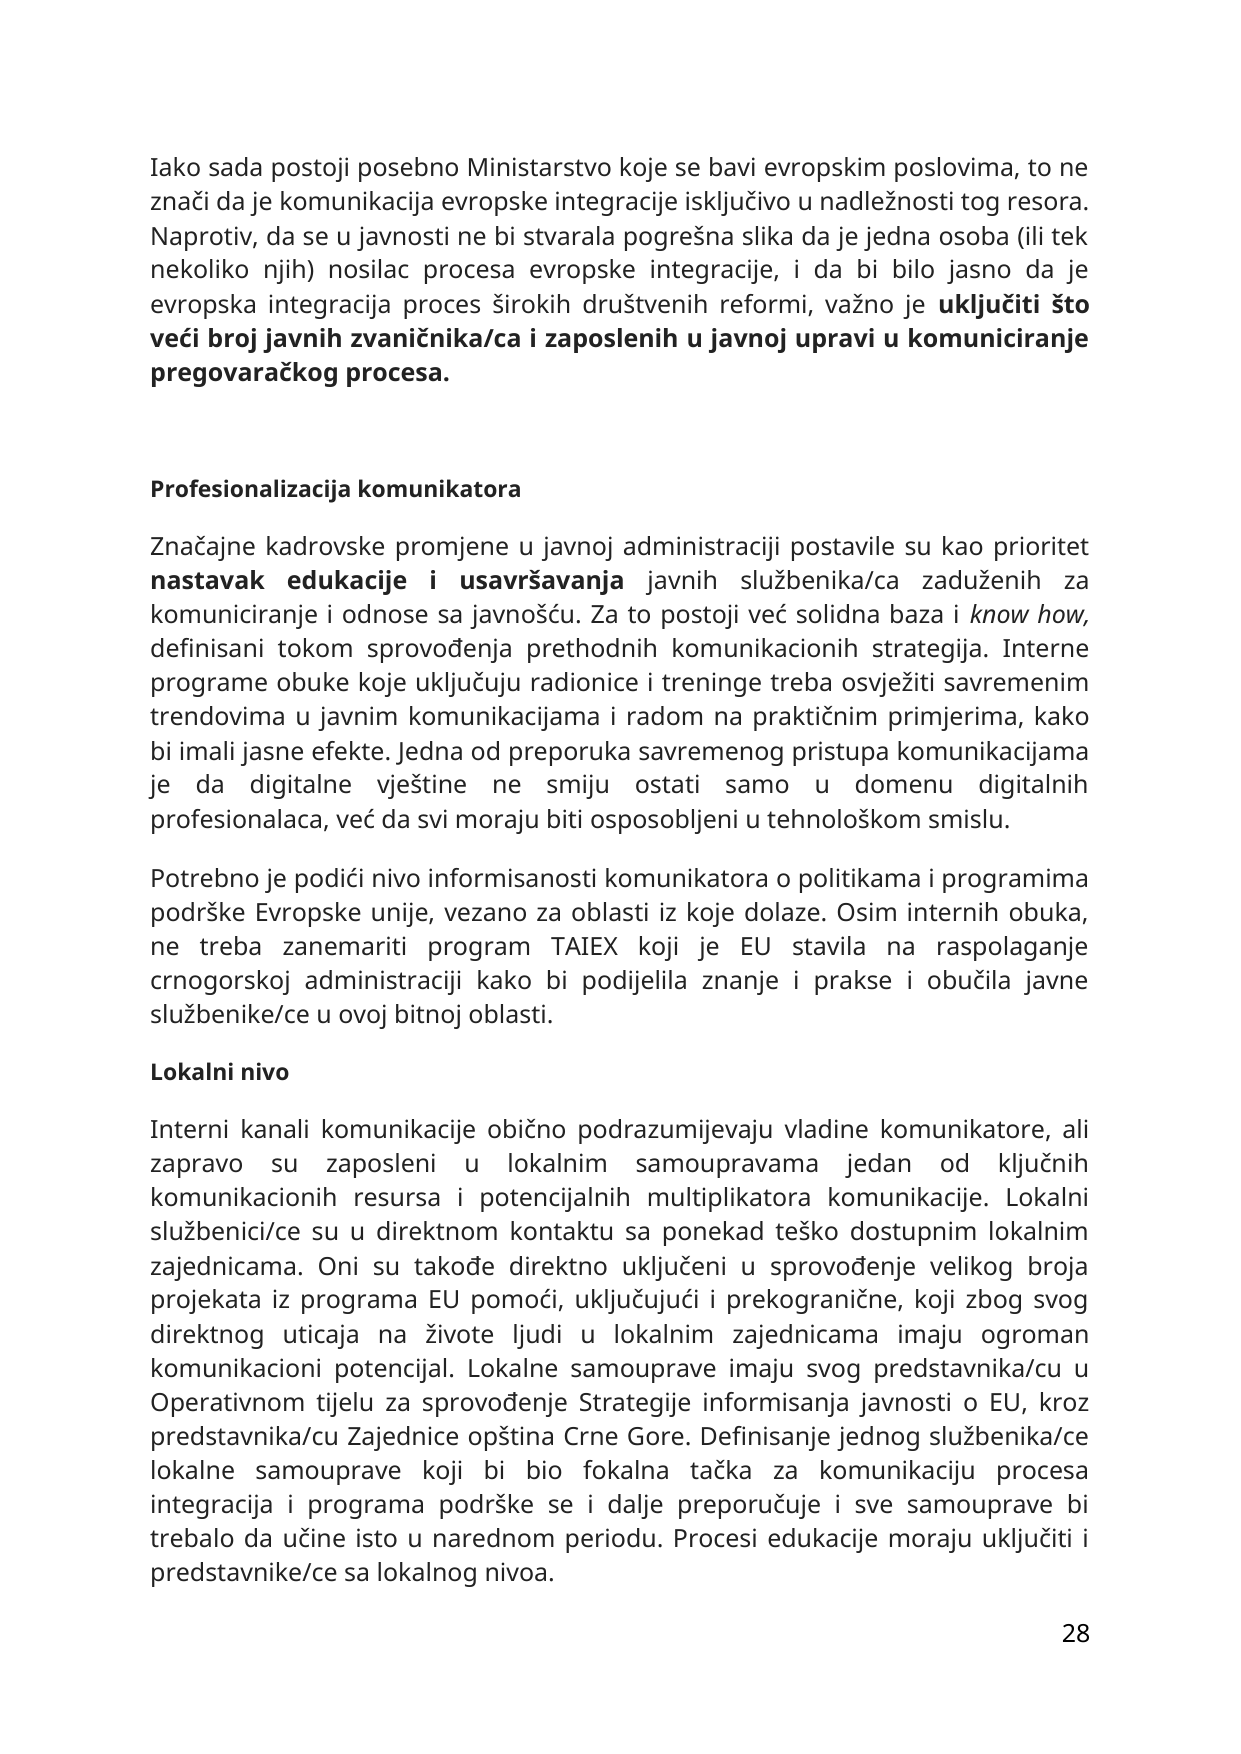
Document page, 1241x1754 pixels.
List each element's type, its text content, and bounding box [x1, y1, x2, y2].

text Potrebno je podići nivo informisanosti komunikatora o politikama i programima podrške Evropske unije, vezano za oblasti iz koje dolaze. Osim internih obuka, ne treba zanemariti program TAIEX koji je EU stavila na raspolaganje crnogorskoj administraciji kako bi podijelila znanje i prakse i obučila javne službenike/ce u ovoj bitnoj oblasti. [150, 860, 1090, 1031]
text Iako sada postoji posebno Ministarstvo koje se bavi evropskim poslovima, to ne znači da je komunikacija evropske integracije isključivo u nadležnosti tog resora. Naprotiv, da se u javnosti ne bi stvarala pogrešna slika da je jedna osoba (ili tek nekoliko njih) nosilac procesa evropske integracije, i da bi bilo jasno da je evropska integracija proces širokih društvenih reformi, važno je uključiti što veći broj javnih zvaničnika/ca i zaposlenih u javnoj upravi u komuniciranje pregovaračkog procesa. [150, 150, 1090, 388]
text Interni kanali komunikacije obično podrazumijevaju vladine komunikatore, ali zapravo su zaposleni u lokalnim samoupravama jedan od ključnih komunikacionih resursa i potencijalnih multiplikatora komunikacije. Lokalni službenici/ce su u direktnom kontaktu sa ponekad teško dostupnim lokalnim zajednicama. Oni su takođe direktno uključeni u sprovođenje velikog broja projekata iz programa EU pomoći, uključujući i prekogranične, koji zbog svog direktnog uticaja na živote ljudi u lokalnim zajednicama imaju ogroman komunikacioni potencijal. Lokalne samouprave imaju svog predstavnika/cu u Operativnom tijelu za sprovođenje Strategije informisanja javnosti o EU, kroz predstavnika/cu Zajednice opština Crne Gore. Definisanje jednog službenika/ce lokalne samouprave koji bi bio fokalna tačka za komunikaciju procesa integracija i programa podrške se i dalje preporučuje i sve samouprave bi trebalo da učine isto u narednom periodu. Procesi edukacije moraju uključiti i predstavnike/ce sa lokalnog nivoa. [150, 1112, 1090, 1589]
text Značajne kadrovske promjene u javnoj administraciji postavile su kao prioritet nastavak edukacije i usavršavanja javnih službenika/ca zaduženih za komuniciranje i odnose sa javnošću. Za to postoji već solidna baza i know how, definisani tokom sprovođenja prethodnih komunikacionih strategija. Interne programe obuke koje uključuju radionice i treninge treba osvježiti savremenim trendovima u javnim komunikacijama i radom na praktičnim primjerima, kako bi imali jasne efekte. Jedna od preporuka savremenog pristupa komunikacijama je da digitalne vještine ne smiju ostati samo u domenu digitalnih profesionalaca, već da svi moraju biti osposobljeni u tehnološkom smislu. [150, 529, 1090, 835]
subtitle Lokalni nivo [150, 1056, 1090, 1087]
subtitle Profesionalizacija komunikatora [150, 472, 1090, 504]
